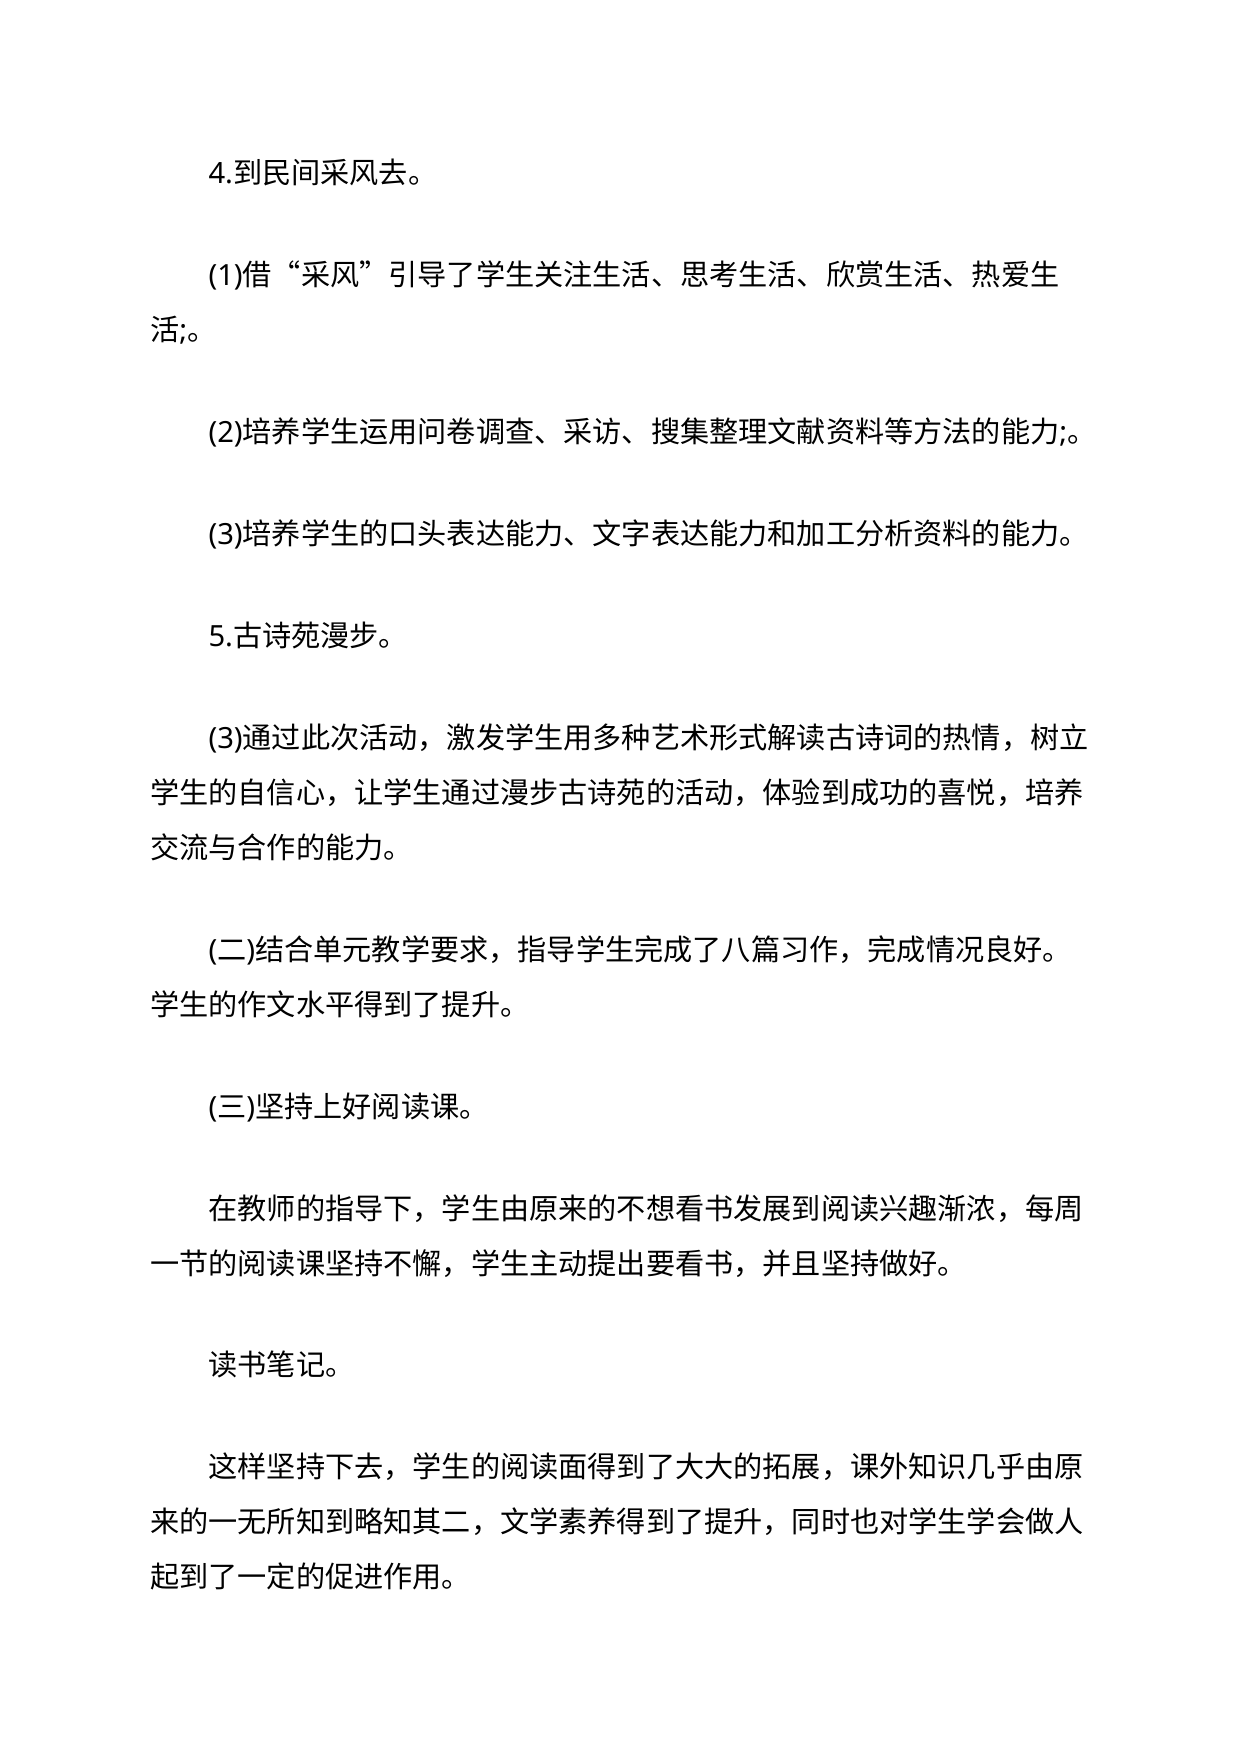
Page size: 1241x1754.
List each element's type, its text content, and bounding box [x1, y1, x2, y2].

text 5.古诗苑漫步。 [150, 613, 1090, 655]
text (三)坚持上好阅读课。 [150, 1083, 1090, 1126]
text 读书笔记。 [150, 1342, 1090, 1384]
text (1)借“采风”引导了学生关注生活、思考生活、欣赏生活、热爱生活;。 [150, 252, 1090, 349]
text 在教师的指导下，学生由原来的不想看书发展到阅读兴趣渐浓，每周一节的阅读课坚持不懈，学生主动提出要看书，并且坚持做好。 [150, 1185, 1090, 1282]
text (3)通过此次活动，激发学生用多种艺术形式解读古诗词的热情，树立学生的自信心，让学生通过漫步古诗苑的活动，体验到成功的喜悦，培养交流与合作的能力。 [150, 715, 1090, 867]
text (3)培养学生的口头表达能力、文字表达能力和加工分析资料的能力。 [150, 511, 1090, 553]
text (二)结合单元教学要求，指导学生完成了八篇习作，完成情况良好。学生的作文水平得到了提升。 [150, 927, 1090, 1024]
text 这样坚持下去，学生的阅读面得到了大大的拓展，课外知识几乎由原来的一无所知到略知其二，文学素养得到了提升，同时也对学生学会做人起到了一定的促进作用。 [150, 1444, 1090, 1596]
text 4.到民间采风去。 [150, 150, 1090, 192]
text (2)培养学生运用问卷调查、采访、搜集整理文献资料等方法的能力;。 [150, 409, 1090, 451]
